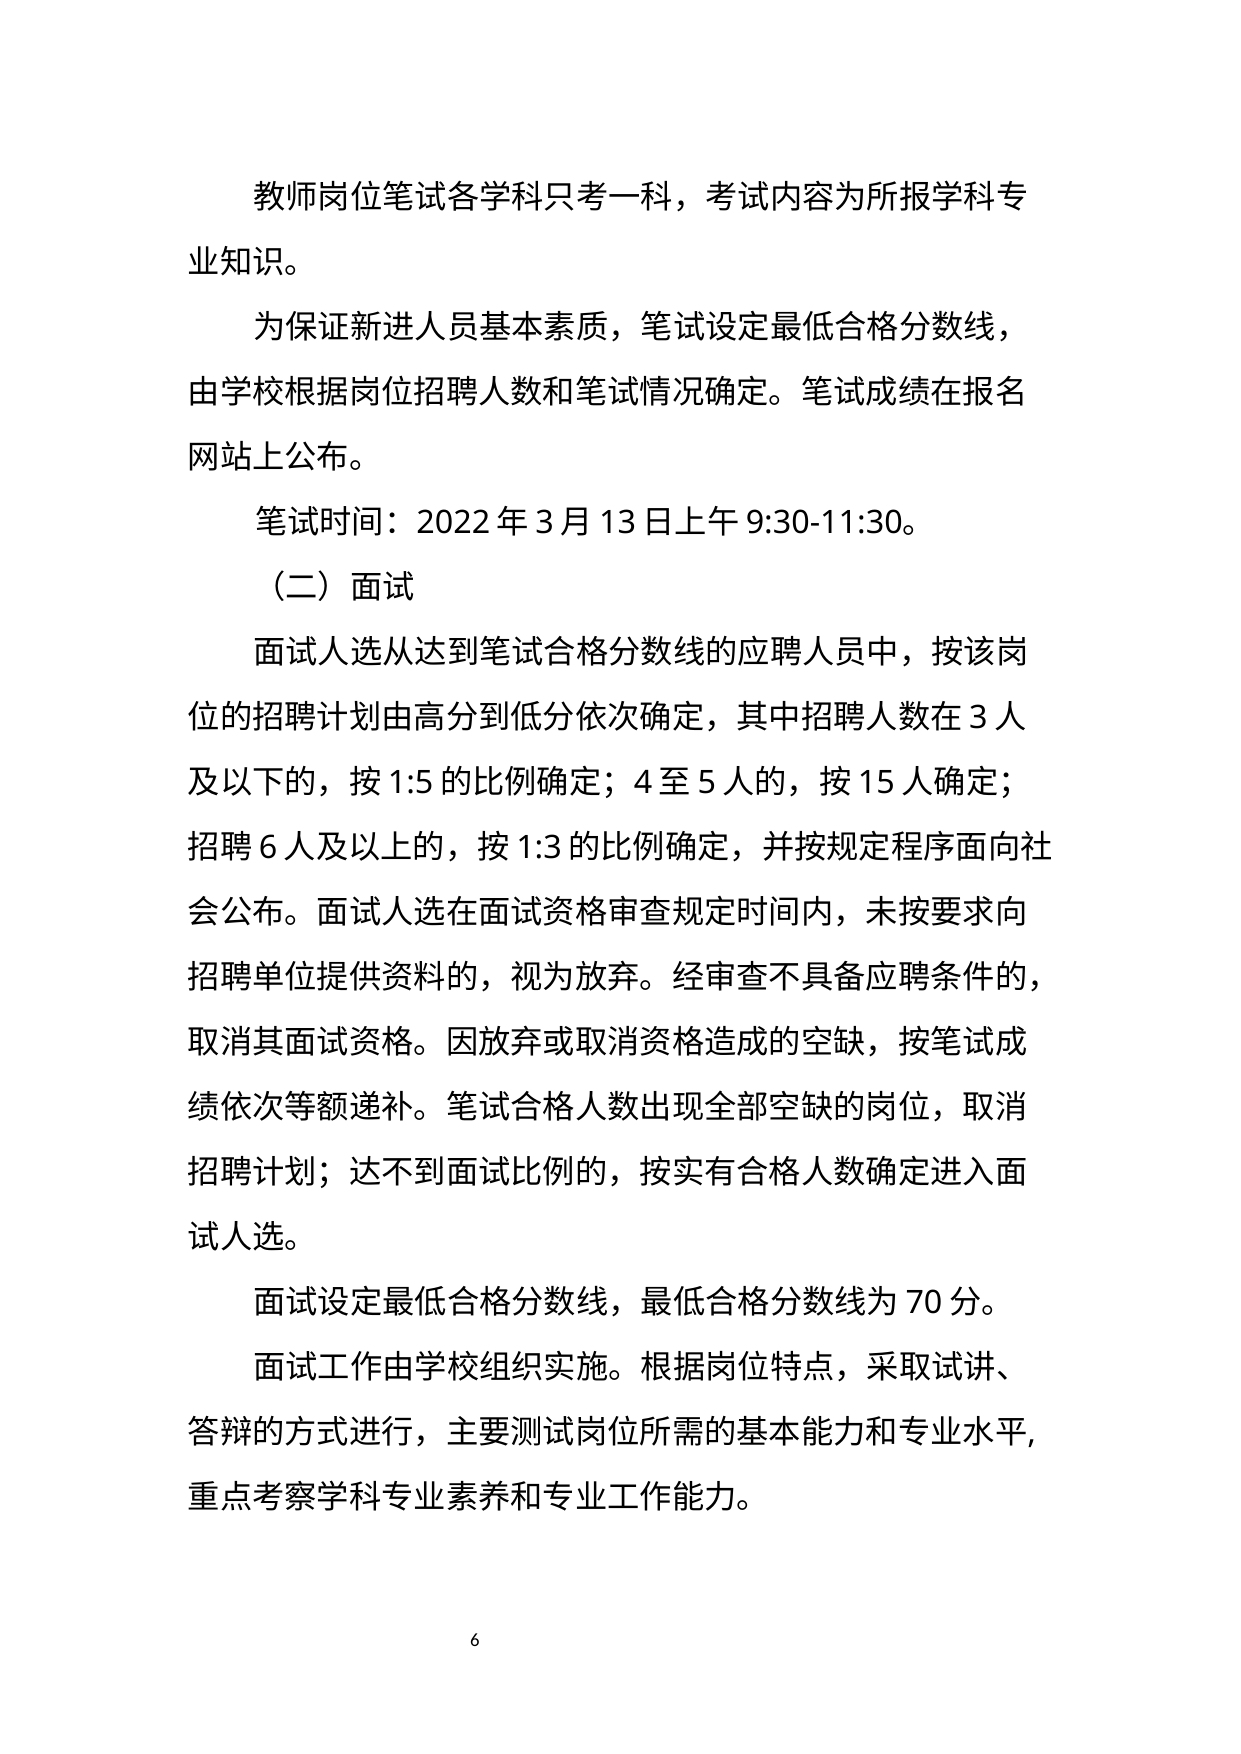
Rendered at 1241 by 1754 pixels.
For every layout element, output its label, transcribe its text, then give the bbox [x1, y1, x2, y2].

text 为保证新进人员基本素质，笔试设定最低合格分数线，由学校根据岗位招聘人数和笔试情况确定。笔试成绩在报名网站上公布。 [187, 292, 1053, 487]
text 面试设定最低合格分数线，最低合格分数线为70分。 [187, 1267, 1053, 1332]
text 面试工作由学校组织实施。根据岗位特点，采取试讲、答辩的方式进行，主要测试岗位所需的基本能力和专业水平,重点考察学科专业素养和专业工作能力。 [187, 1332, 1053, 1527]
text 面试人选从达到笔试合格分数线的应聘人员中，按该岗位的招聘计划由高分到低分依次确定，其中招聘人数在3人及以下的，按1:5的比例确定；4至5人的，按15人确定；招聘6人及以上的，按1:3的比例确定，并按规定程序面向社会公布。面试人选在面试资格审查规定时间内，未按要求向招聘单位提供资料的，视为放弃。经审查不具备应聘条件的，取消其面试资格。因放弃或取消资格造成的空缺，按笔试成绩依次等额递补。笔试合格人数出现全部空缺的岗位，取消招聘计划；达不到面试比例的，按实有合格人数确定进入面试人选。 [187, 617, 1053, 1267]
text 教师岗位笔试各学科只考一科，考试内容为所报学科专业知识。 [187, 162, 1053, 292]
text （二）面试 [187, 552, 1053, 617]
text 笔试时间：2022年3月13日上午9:30-11:30。 [187, 487, 1053, 552]
